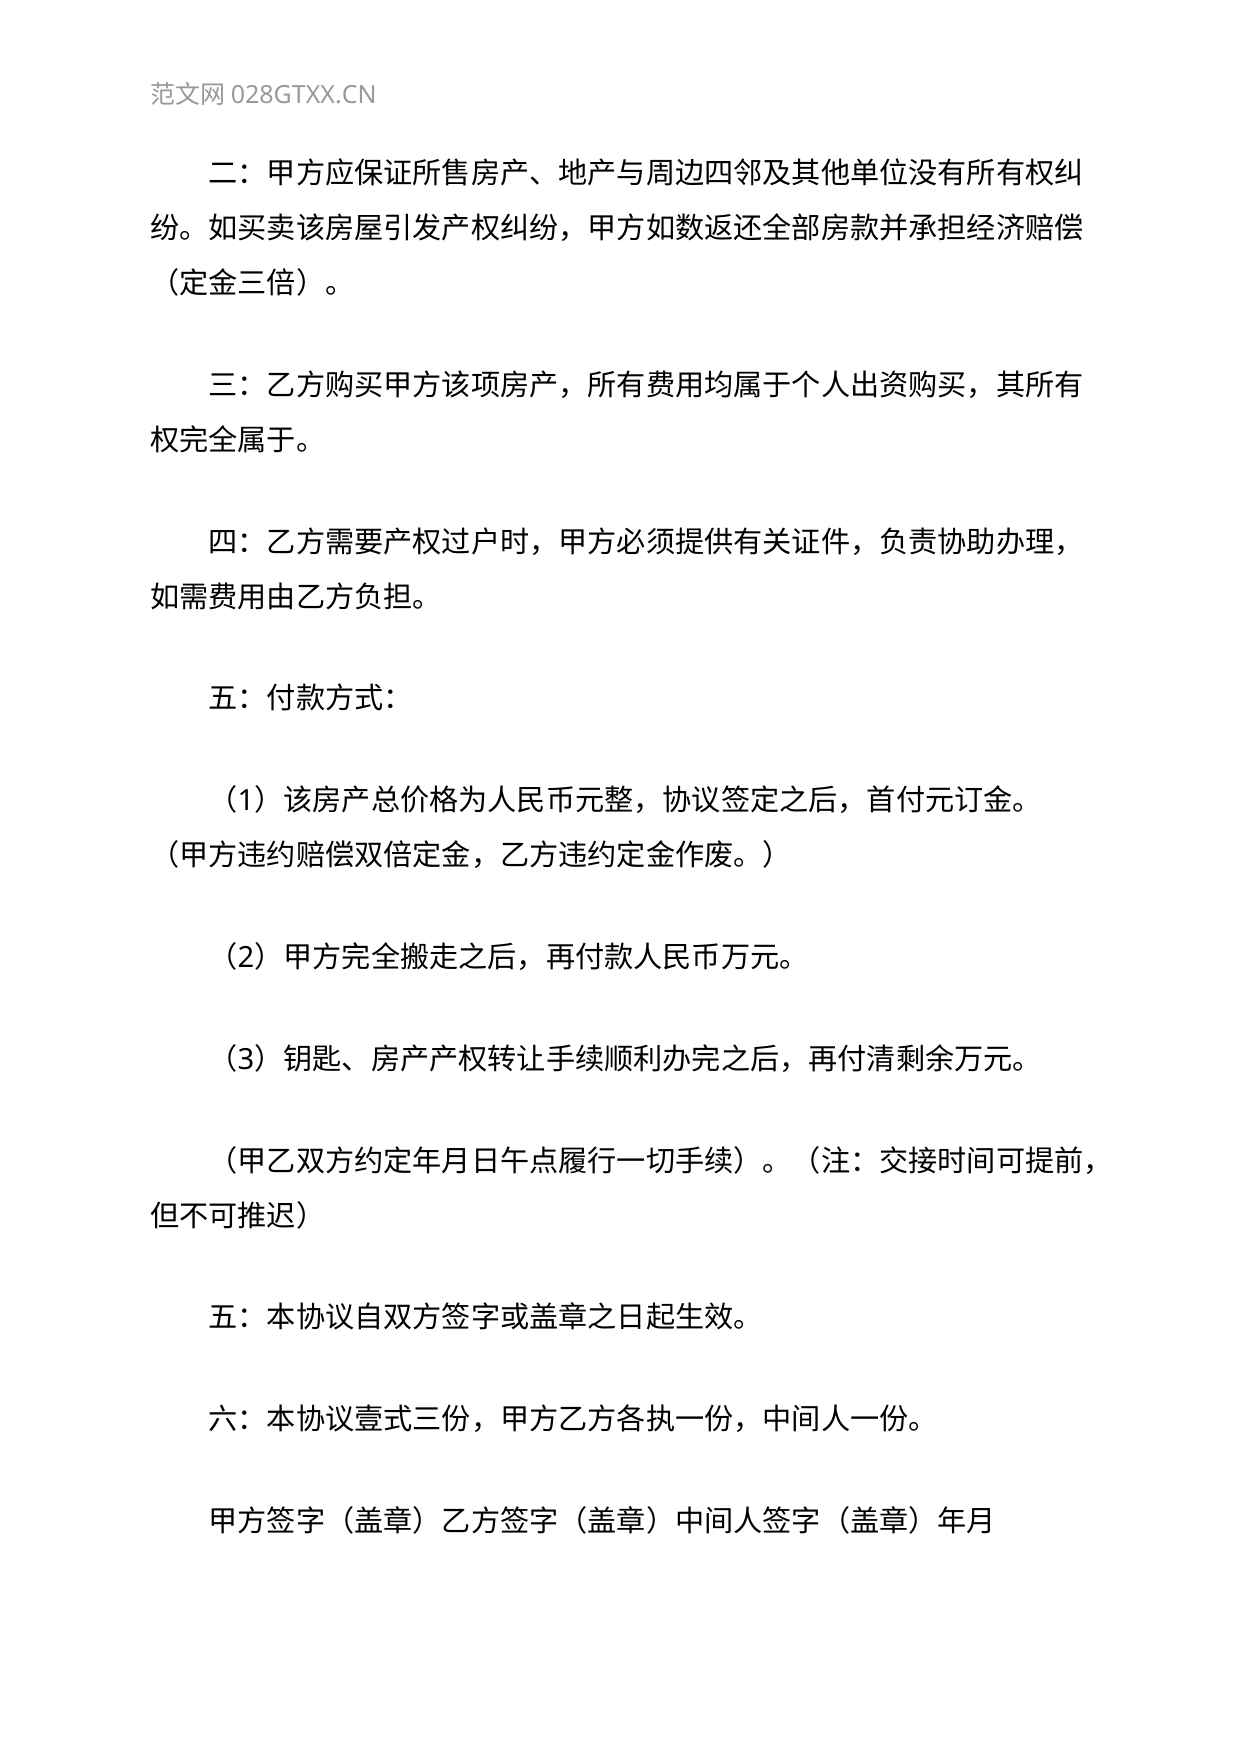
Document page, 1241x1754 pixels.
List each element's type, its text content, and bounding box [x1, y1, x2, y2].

text （2）甲方完全搬走之后，再付款人民币万元。 [150, 933, 1090, 976]
text 五：付款方式： [150, 675, 1090, 717]
text （1）该房产总价格为人民币元整，协议签定之后，首付元订金。（甲方违约赔偿双倍定金，乙方违约定金作废。） [150, 777, 1090, 874]
text 二：甲方应保证所售房产、地产与周边四邻及其他单位没有所有权纠纷。如买卖该房屋引发产权纠纷，甲方如数返还全部房款并承担经济赔偿（定金三倍）。 [150, 150, 1090, 302]
text （甲乙双方约定年月日午点履行一切手续）。（注：交接时间可提前，但不可推迟） [150, 1137, 1090, 1234]
text 三：乙方购买甲方该项房产，所有费用均属于个人出资购买，其所有权完全属于。 [150, 362, 1090, 459]
text 五：本协议自双方签字或盖章之日起生效。 [150, 1294, 1090, 1336]
text 甲方签字（盖章）乙方签字（盖章）中间人签字（盖章）年月 [150, 1498, 1090, 1540]
text 六：本协议壹式三份，甲方乙方各执一份，中间人一份。 [150, 1396, 1090, 1438]
text 四：乙方需要产权过户时，甲方必须提供有关证件，负责协助办理，如需费用由乙方负担。 [150, 518, 1090, 615]
text （3）钥匙、房产产权转让手续顺利办完之后，再付清剩余万元。 [150, 1035, 1090, 1078]
